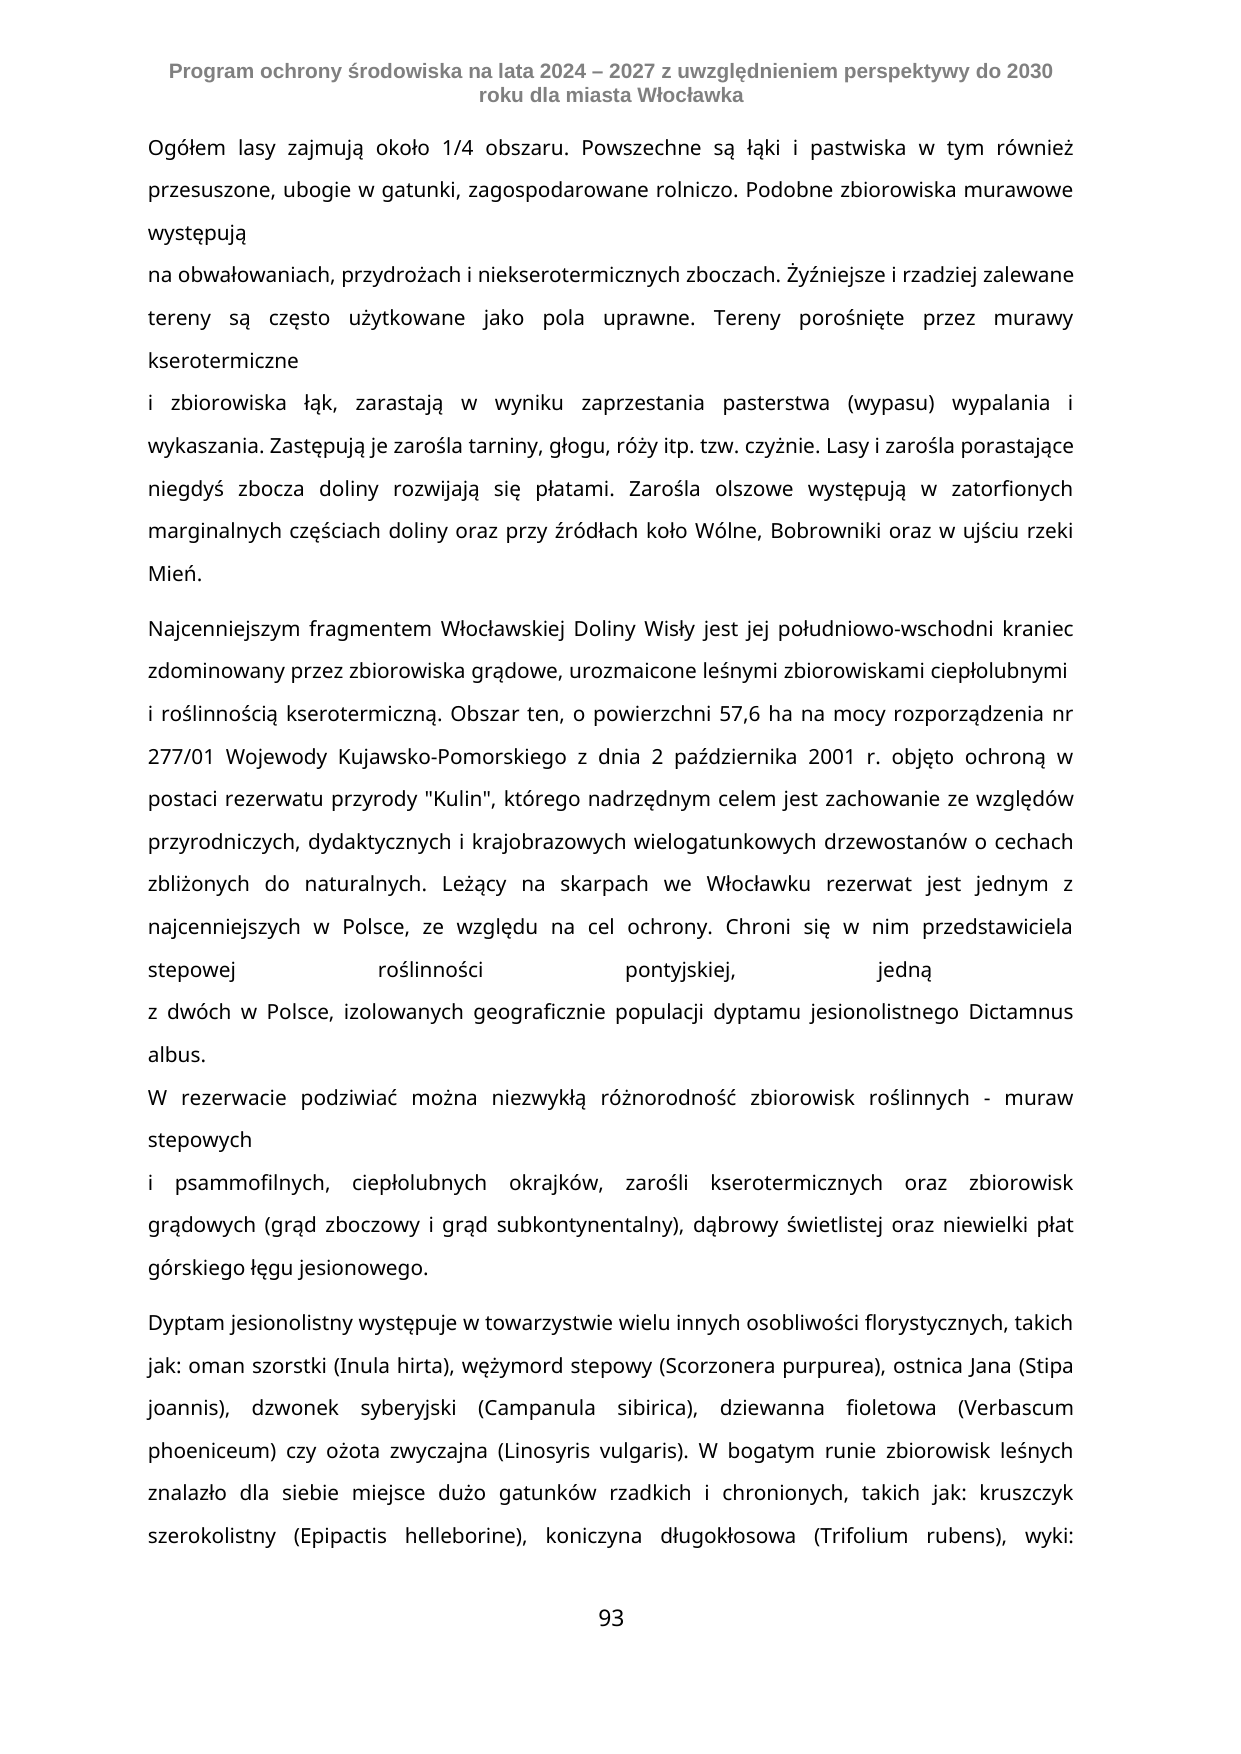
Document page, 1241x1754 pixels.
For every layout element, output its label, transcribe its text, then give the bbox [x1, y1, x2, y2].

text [148, 1308, 1075, 1549]
text Najcenniejszym fragmentem Włocławskiej Doliny Wisły jest jej południowo-wschodni kraniec zdominowany przez zbiorowiska grądowe, urozmaicone leśnymi zbiorowiskami ciepłolubnymi i roślinnością kserotermiczną. Obszar ten, o powierzchni 57,6 ha na mocy rozporządzenia nr 277/01 Wojewody Kujawsko-Pomorskiego z dnia 2 października 2001 r. objęto ochroną w postaci rezerwatu przyrody "Kulin", którego nadrzędnym celem jest zachowanie ze względów przyrodniczych, dydaktycznych i krajobrazowych wielogatunkowych drzewostanów o cechach zbliżonych do naturalnych. Leżący na skarpach we Włocławku rezerwat jest jednym z najcenniejszych w Polsce, ze względu na cel ochrony. Chroni się w nim przedstawiciela stepowej roślinności pontyjskiej, jedną z dwóch w Polsce, izolowanych geograficznie populacji dyptamu jesionolistnego Dictamnus albus. W rezerwacie podziwiać można niezwykłą różnorodność zbiorowisk roślinnych - muraw stepowych i psammofilnych, ciepłolubnych okrajków, zarośli kserotermicznych oraz zbiorowisk grądowych (grąd zboczowy i grąd subkontynentalny), dąbrowy świetlistej oraz niewielki płat górskiego łęgu jesionowego. [148, 614, 1075, 1281]
text Ogółem lasy zajmują około 1/4 obszaru. Powszechne są łąki i pastwiska w tym również przesuszone, ubogie w gatunki, zagospodarowane rolniczo. Podobne zbiorowiska murawowe występują na obwałowaniach, przydrożach i niekserotermicznych zboczach. Żyźniejsze i rzadziej zalewane tereny są często użytkowane jako pola uprawne. Tereny porośnięte przez murawy kserotermiczne i zbiorowiska łąk, zarastają w wyniku zaprzestania pasterstwa (wypasu) wypalania i wykaszania. Zastępują je zarośla tarniny, głogu, róży itp. tzw. czyżnie. Lasy i zarośla porastające niegdyś zbocza doliny rozwijają się płatami. Zarośla olszowe występują w zatorfionych marginalnych częściach doliny oraz przy źródłach koło Wólne, Bobrowniki oraz w ujściu rzeki Mień. [148, 133, 1075, 587]
